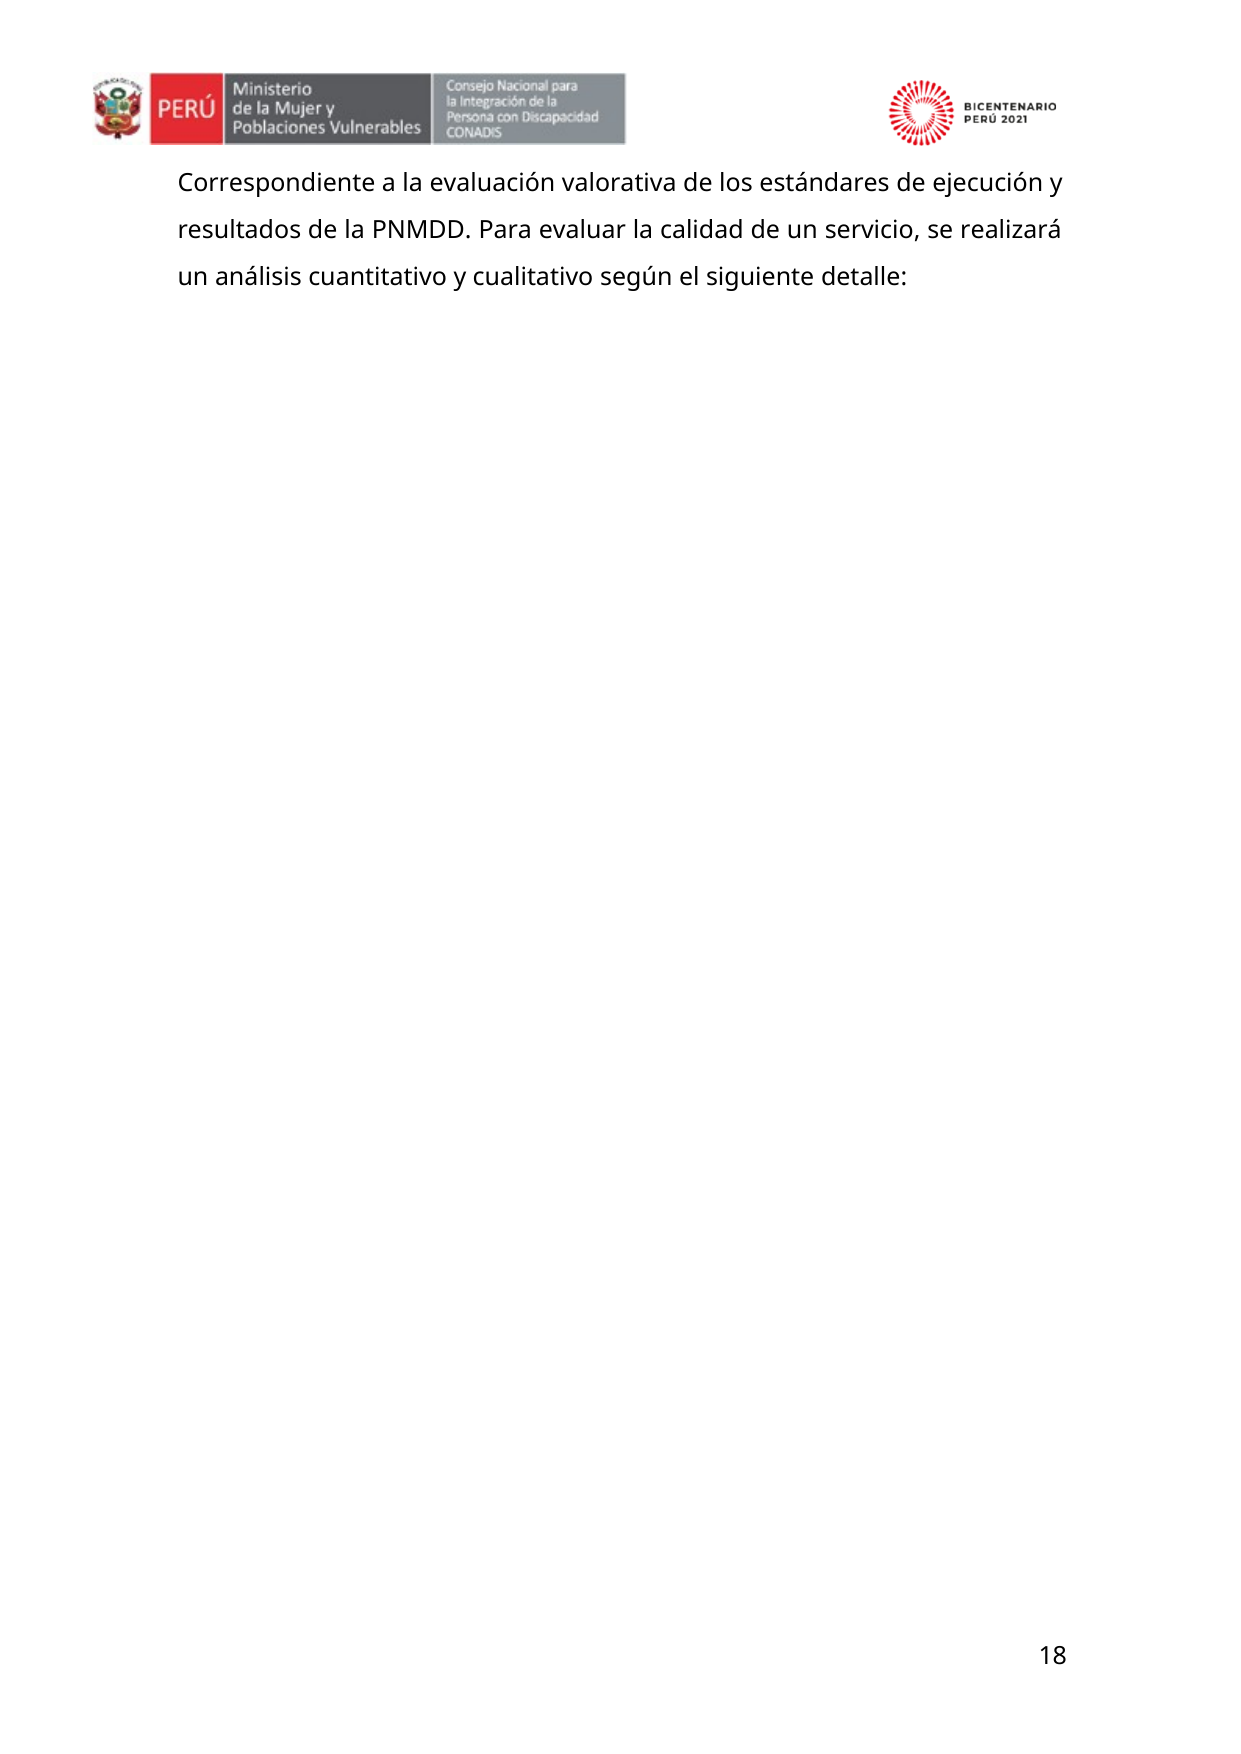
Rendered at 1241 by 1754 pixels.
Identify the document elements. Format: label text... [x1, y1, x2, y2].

picture [888, 80, 1057, 146]
text Correspondiente a la evaluación valorativa de los estándares de ejecución y resultados de la PNMDD. Para evaluar la calidad de un servicio, se realizará un análisis cuantitativo y cualitativo según el siguiente detalle: [177, 164, 1063, 293]
picture [92, 72, 628, 145]
